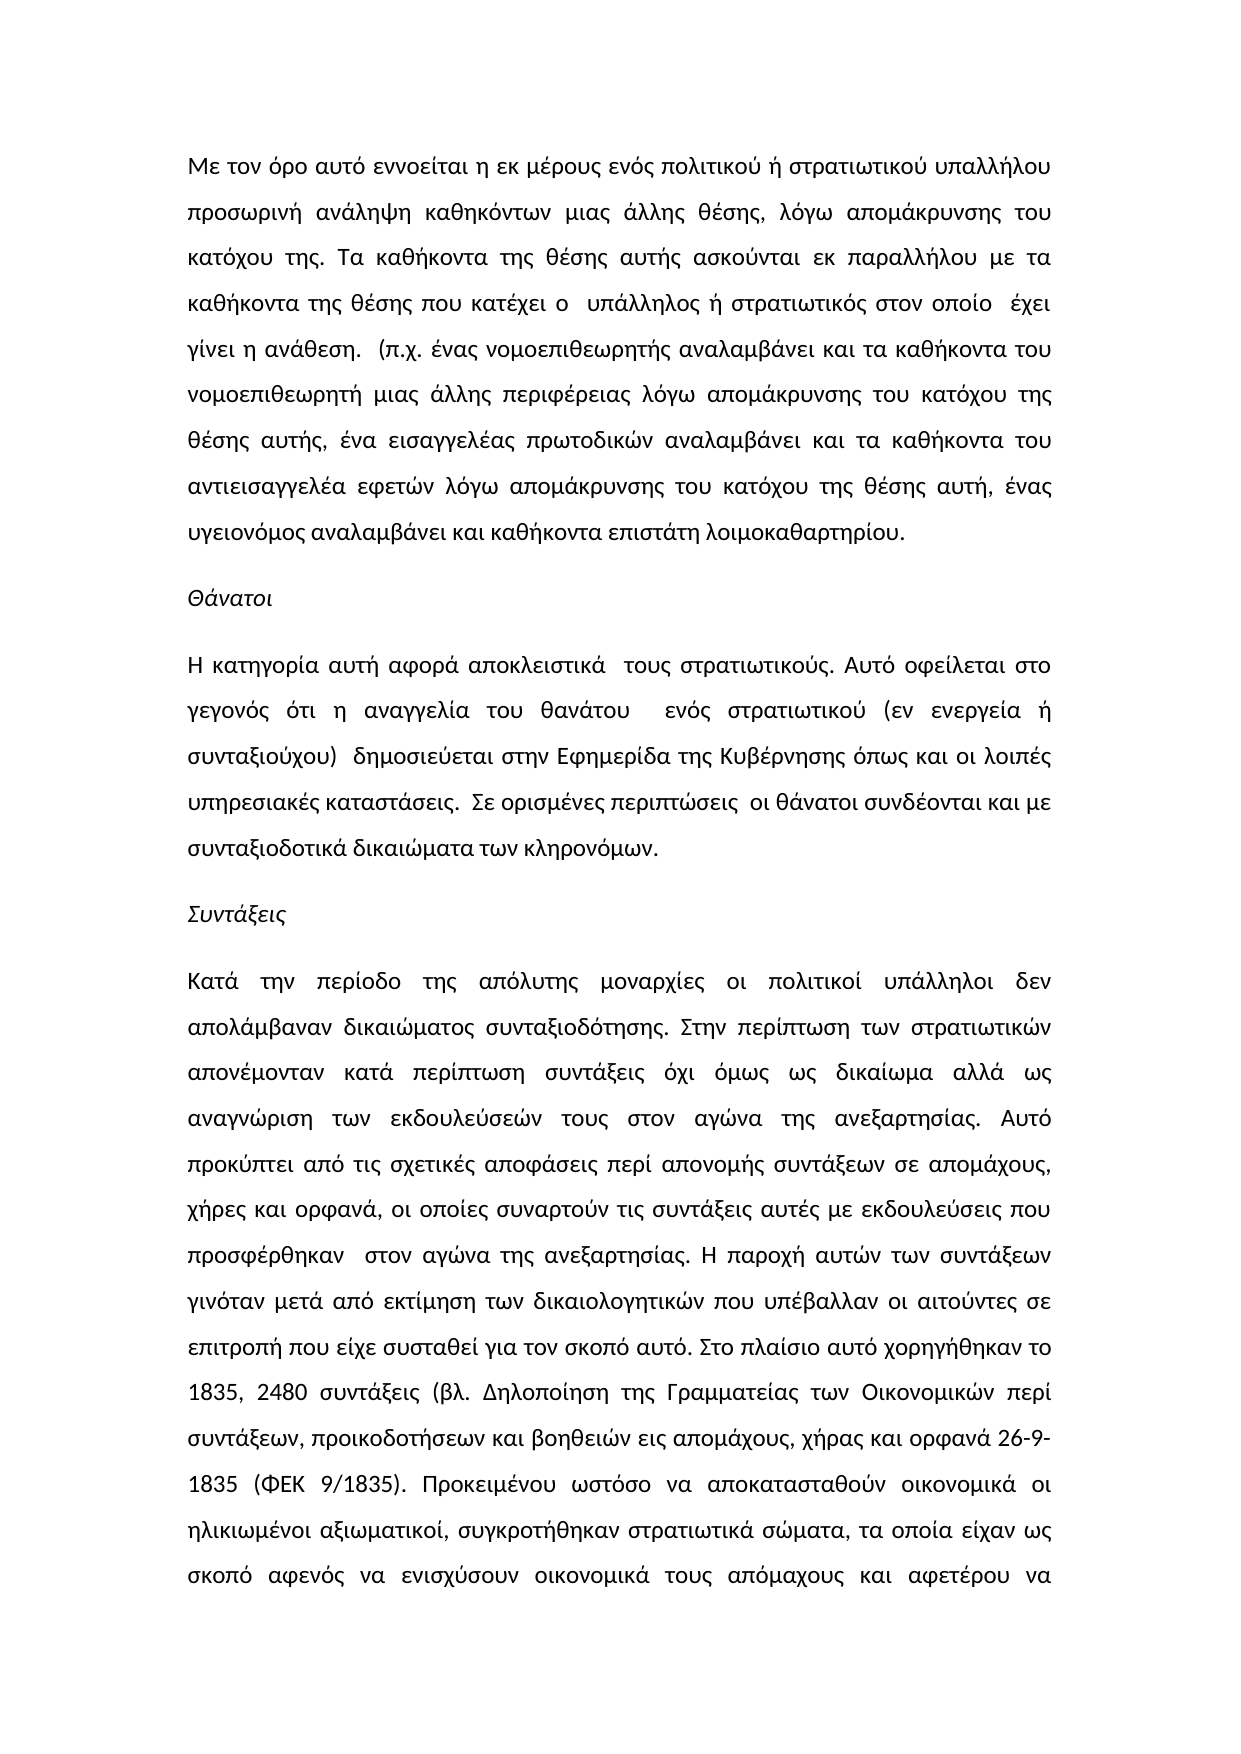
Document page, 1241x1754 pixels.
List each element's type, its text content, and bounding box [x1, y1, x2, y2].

text Με τον όρο αυτό εννοείται η εκ μέρους ενός πολιτικού ή στρατιωτικού υπαλλήλου προσωρινή ανάληψη καθηκόντων μιας άλλης θέσης, λόγω απομάκρυνσης του κατόχου της. Τα καθήκοντα της θέσης αυτής ασκούνται εκ παραλλήλου με τα καθήκοντα της θέσης που κατέχει ο υπάλληλος ή στρατιωτικός στον οποίο έχει γίνει η ανάθεση. (π.χ. ένας νομοεπιθεωρητής αναλαμβάνει και τα καθήκοντα του νομοεπιθεωρητή μιας άλλης περιφέρειας λόγω απομάκρυνσης του κατόχου της θέσης αυτής, ένα εισαγγελέας πρωτοδικών αναλαμβάνει και τα καθήκοντα του αντιεισαγγελέα εφετών λόγω απομάκρυνσης του κατόχου της θέσης αυτή, ένας υγειονόμος αναλαμβάνει και καθήκοντα επιστάτη λοιμοκαθαρτηρίου. [187, 150, 1053, 546]
text Θάνατοι [187, 582, 1053, 613]
text Η κατηγορία αυτή αφορά αποκλειστικά τους στρατιωτικούς. Αυτό οφείλεται στο γεγονός ότι η αναγγελία του θανάτου ενός στρατιωτικού (εν ενεργεία ή συνταξιούχου) δημοσιεύεται στην Εφημερίδα της Κυβέρνησης όπως και οι λοιπές υπηρεσιακές καταστάσεις. Σε ορισμένες περιπτώσεις οι θάνατοι συνδέονται και με συνταξιοδοτικά δικαιώματα των κληρονόμων. [187, 649, 1053, 862]
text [187, 965, 1053, 1590]
text Συντάξεις [187, 898, 1053, 929]
